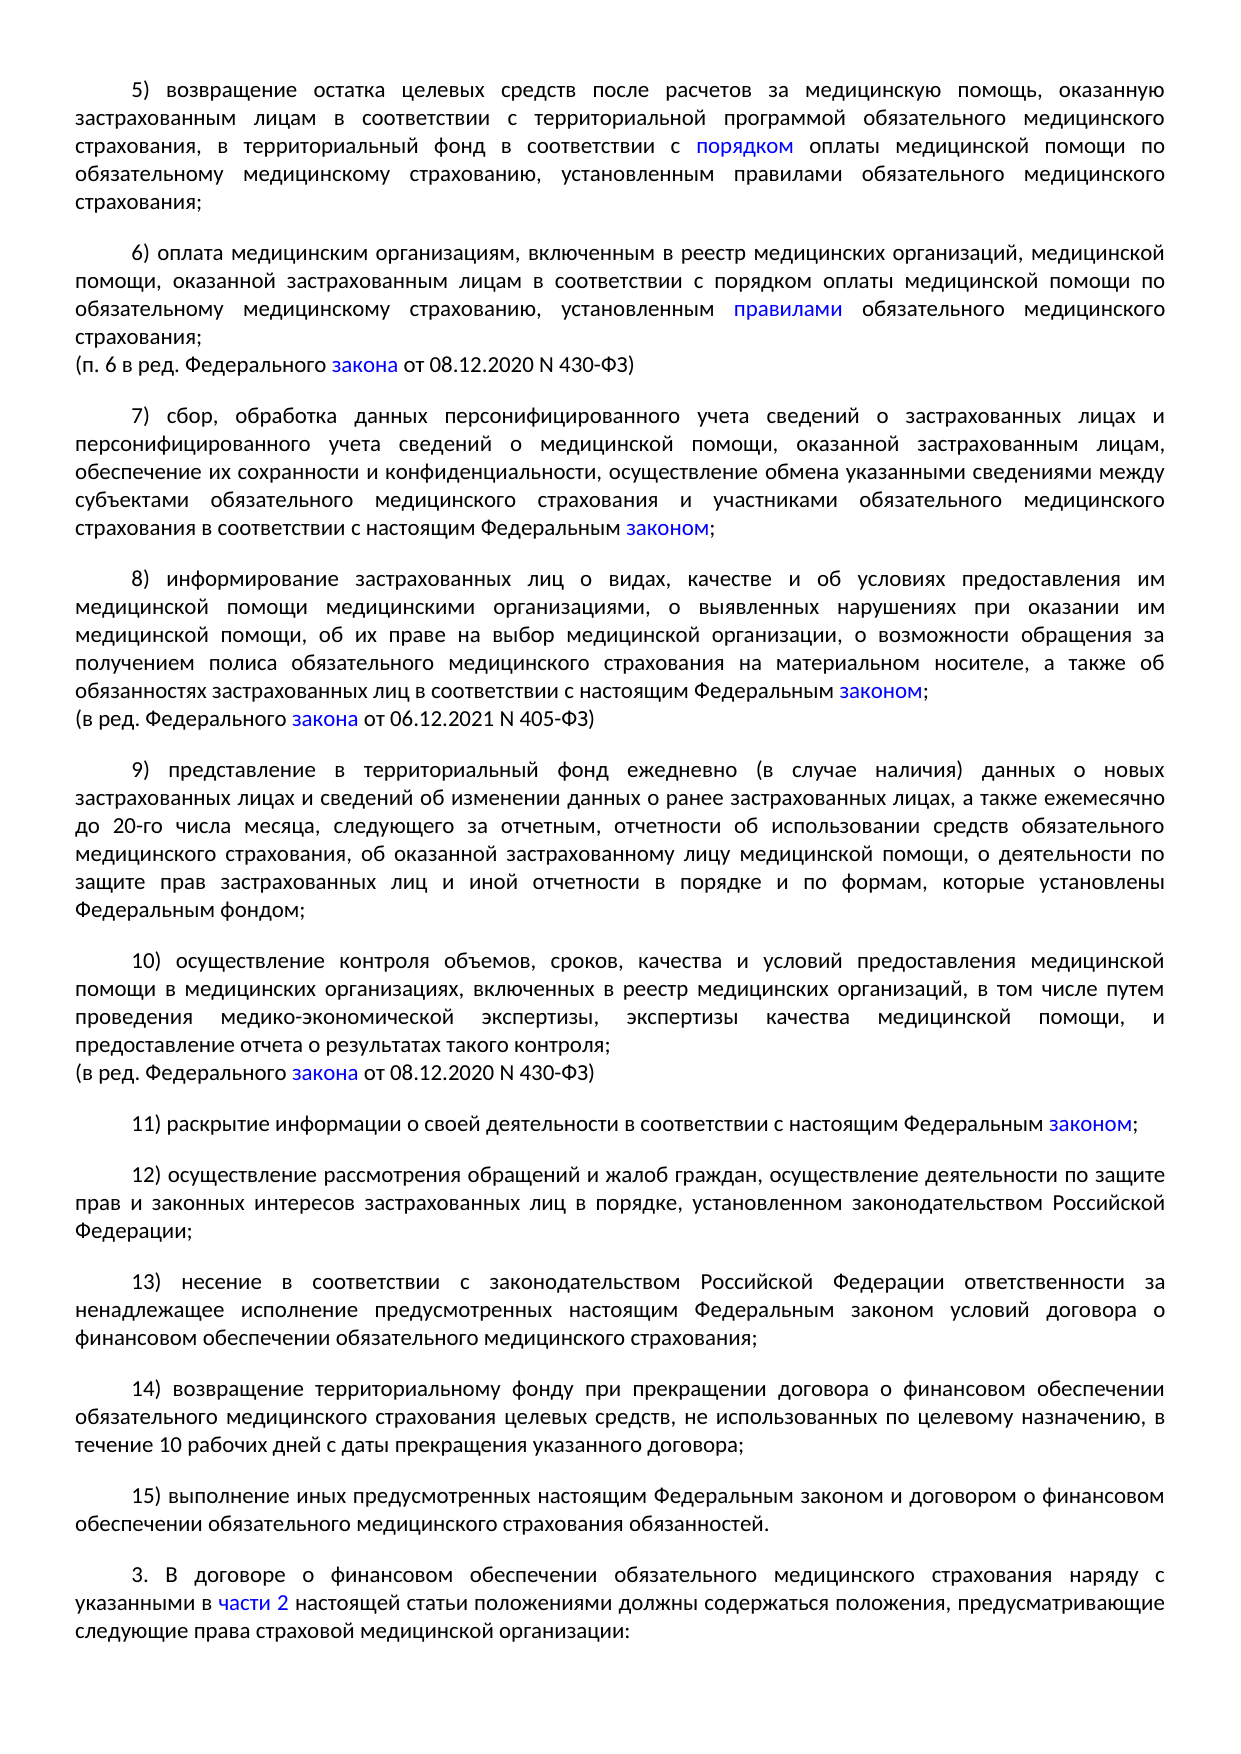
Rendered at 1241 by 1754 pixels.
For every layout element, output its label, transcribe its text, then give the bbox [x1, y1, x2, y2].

text 13) несение в соответствии с законодательством Российской Федерации ответственности за ненадлежащее исполнение предусмотренных настоящим Федеральным законом условий договора о финансовом обеспечении обязательного медицинского страхования; [75, 1267, 1165, 1351]
text 6) оплата медицинским организациям, включенным в реестр медицинских организаций, медицинской помощи, оказанной застрахованным лицам в соответствии с порядком оплаты медицинской помощи по обязательному медицинскому страхованию, установленным правилами обязательного медицинского страхования; [75, 238, 1165, 350]
text 12) осуществление рассмотрения обращений и жалоб граждан, осуществление деятельности по защите прав и законных интересов застрахованных лиц в порядке, установленном законодательством Российской Федерации; [75, 1160, 1165, 1244]
text (в ред. Федерального закона от 06.12.2021 N 405-ФЗ) [75, 704, 1165, 732]
text 8) информирование застрахованных лиц о видах, качестве и об условиях предоставления им медицинской помощи медицинскими организациями, о выявленных нарушениях при оказании им медицинской помощи, об их праве на выбор медицинской организации, о возможности обращения за получением полиса обязательного медицинского страхования на материальном носителе, а также об обязанностях застрахованных лиц в соответствии с настоящим Федеральным законом; [75, 564, 1165, 704]
text 7) сбор, обработка данных персонифицированного учета сведений о застрахованных лицах и персонифицированного учета сведений о медицинской помощи, оказанной застрахованным лицам, обеспечение их сохранности и конфиденциальности, осуществление обмена указанными сведениями между субъектами обязательного медицинского страхования и участниками обязательного медицинского страхования в соответствии с настоящим Федеральным законом; [75, 401, 1165, 541]
text (п. 6 в ред. Федерального закона от 08.12.2020 N 430-ФЗ) [75, 350, 1165, 378]
text 11) раскрытие информации о своей деятельности в соответствии с настоящим Федеральным законом; [75, 1109, 1165, 1137]
text (в ред. Федерального закона от 08.12.2020 N 430-ФЗ) [75, 1058, 1165, 1086]
text 15) выполнение иных предусмотренных настоящим Федеральным законом и договором о финансовом обеспечении обязательного медицинского страхования обязанностей. [75, 1481, 1165, 1537]
text 5) возвращение остатка целевых средств после расчетов за медицинскую помощь, оказанную застрахованным лицам в соответствии с территориальной программой обязательного медицинского страхования, в территориальный фонд в соответствии с порядком оплаты медицинской помощи по обязательному медицинскому страхованию, установленным правилами обязательного медицинского страхования; [75, 75, 1165, 215]
text 10) осуществление контроля объемов, сроков, качества и условий предоставления медицинской помощи в медицинских организациях, включенных в реестр медицинских организаций, в том числе путем проведения медико-экономической экспертизы, экспертизы качества медицинской помощи, и предоставление отчета о результатах такого контроля; [75, 946, 1165, 1058]
text 9) представление в территориальный фонд ежедневно (в случае наличия) данных о новых застрахованных лицах и сведений об изменении данных о ранее застрахованных лицах, а также ежемесячно до 20-го числа месяца, следующего за отчетным, отчетности об использовании средств обязательного медицинского страхования, об оказанной застрахованному лицу медицинской помощи, о деятельности по защите прав застрахованных лиц и иной отчетности в порядке и по формам, которые установлены Федеральным фондом; [75, 755, 1165, 923]
text 3. В договоре о финансовом обеспечении обязательного медицинского страхования наряду с указанными в части 2 настоящей статьи положениями должны содержаться положения, предусматривающие следующие права страховой медицинской организации: [75, 1560, 1165, 1644]
text 14) возвращение территориальному фонду при прекращении договора о финансовом обеспечении обязательного медицинского страхования целевых средств, не использованных по целевому назначению, в течение 10 рабочих дней с даты прекращения указанного договора; [75, 1374, 1165, 1458]
